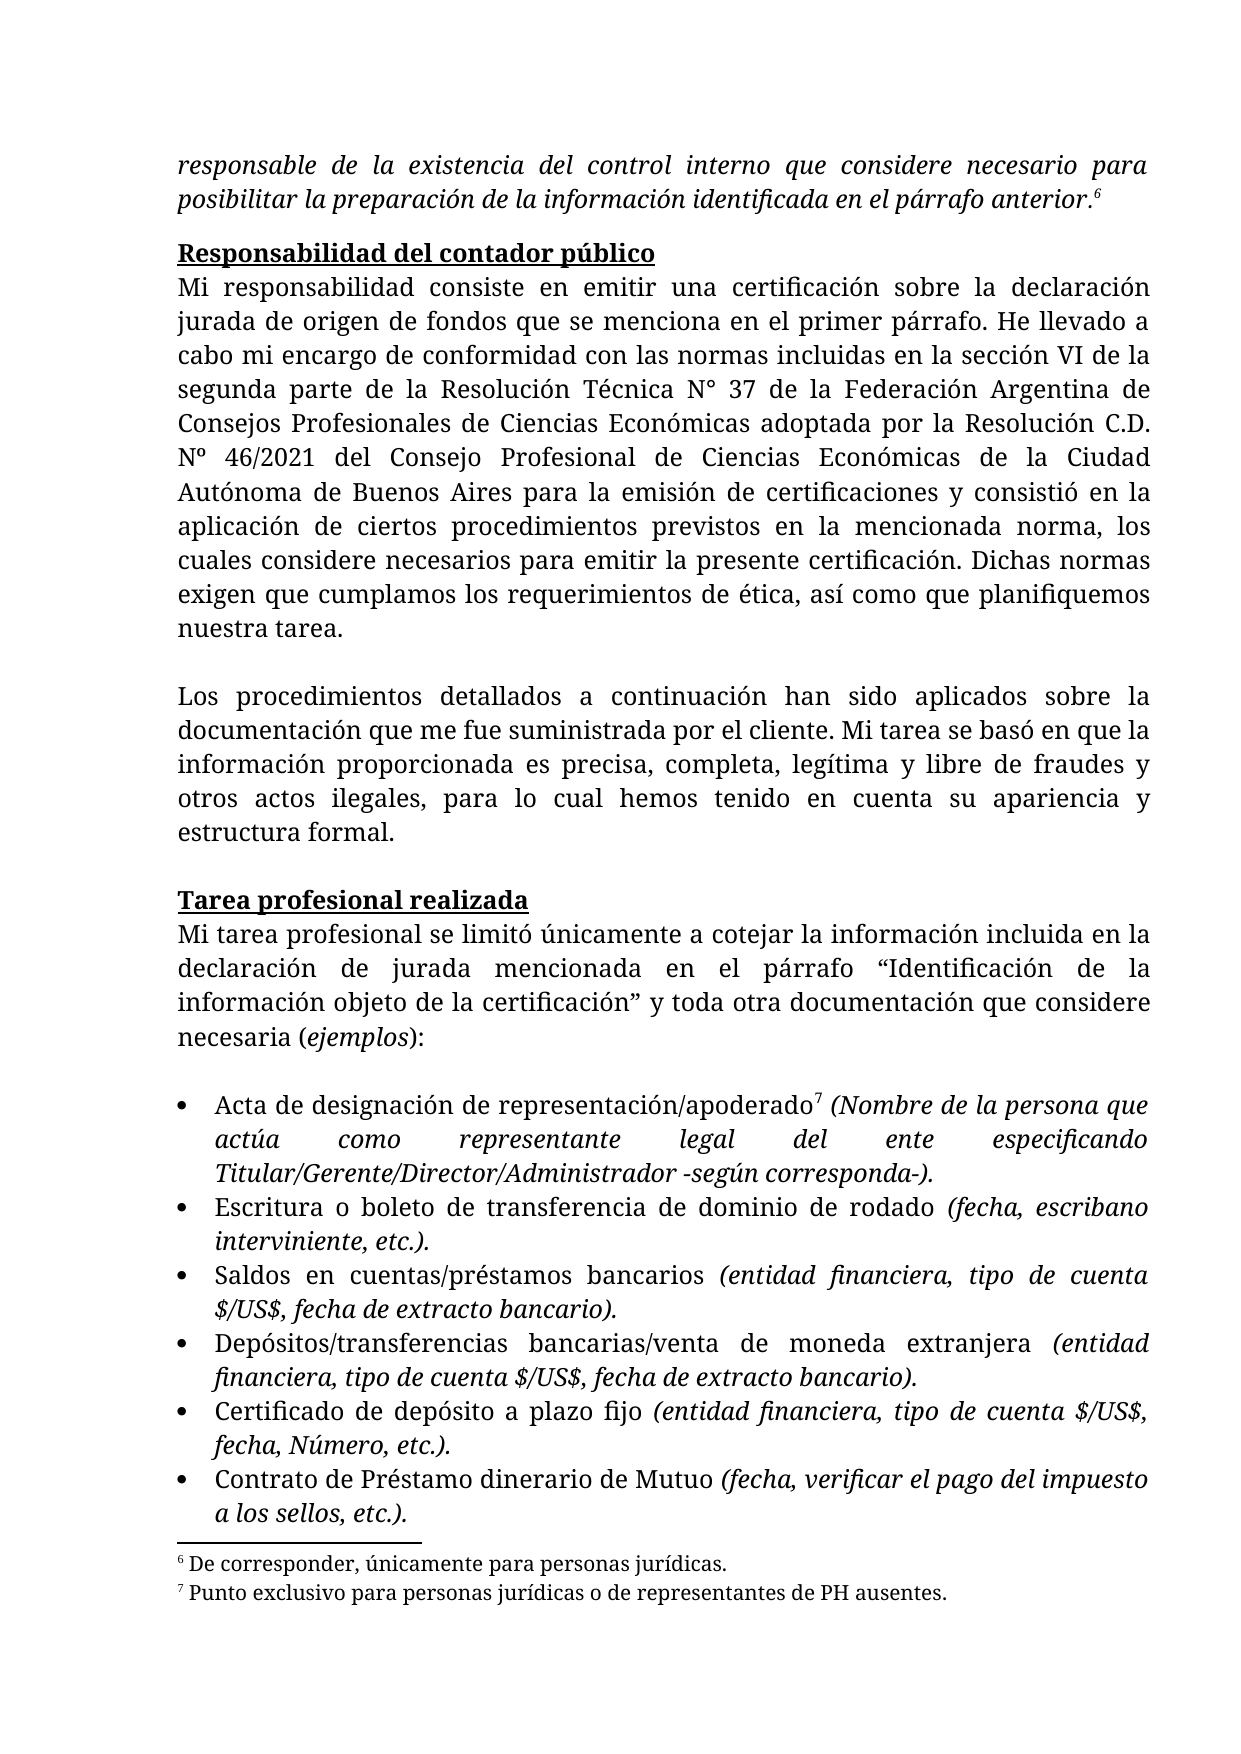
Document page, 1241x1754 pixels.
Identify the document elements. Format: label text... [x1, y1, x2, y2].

list Saldos en cuentas/préstamos bancarios (entidad financiera, tipo de cuenta $/US$, fecha de extracto bancario). [177, 1258, 1152, 1326]
list Contrato de Préstamo dinerario de Mutuo (fecha, verificar el pago del impuesto a los sellos, etc.). [177, 1462, 1152, 1530]
list Depósitos/transferencias bancarias/venta de moneda extranjera (entidad financiera, tipo de cuenta $/US$, fecha de extracto bancario). [177, 1326, 1152, 1394]
text Tarea profesional realizada [177, 883, 1152, 917]
list Escritura o boleto de transferencia de dominio de rodado (fecha, escribano interviniente, etc.). [177, 1189, 1152, 1258]
text Mi tarea profesional se limitó únicamente a cotejar la información incluida en la declaración de jurada mencionada en el párrafo “Identificación de la información objeto de la certificación” y toda otra documentación que considere necesaria (ejemplos): [177, 917, 1152, 1053]
text Los procedimientos detallados a continuación han sido aplicados sobre la documentación que me fue suministrada por el cliente. Mi tarea se basó en que la información proporcionada es precisa, completa, legítima y libre de fraudes y otros actos ilegales, para lo cual hemos tenido en cuenta su apariencia y estructura formal. [177, 678, 1152, 849]
subtitle Responsabilidad del contador público [177, 236, 1152, 270]
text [177, 148, 1152, 216]
list Acta de designación de representación/apoderado (Nombre de la persona que actúa como representante legal del ente especificando Titular/Gerente/Director/Administrador -según corresponda-). [177, 1087, 1152, 1189]
list Certificado de depósito a plazo fijo (entidad financiera, tipo de cuenta $/US$, fecha, Número, etc.). [177, 1394, 1152, 1462]
text Mi responsabilidad consiste en emitir una certificación sobre la declaración jurada de origen de fondos que se menciona en el primer párrafo. He llevado a cabo mi encargo de conformidad con las normas incluidas en la sección VI de la segunda parte de la Resolución Técnica N° 37 de la Federación Argentina de Consejos Profesionales de Ciencias Económicas adoptada por la Resolución C.D. Nº 46/2021 del Consejo Profesional de Ciencias Económicas de la Ciudad Autónoma de Buenos Aires para la emisión de certificaciones y consistió en la aplicación de ciertos procedimientos previstos en la mencionada norma, los cuales considere necesarios para emitir la presente certificación. Dichas normas exigen que cumplamos los requerimientos de ética, así como que planifiquemos nuestra tarea. [177, 270, 1152, 644]
